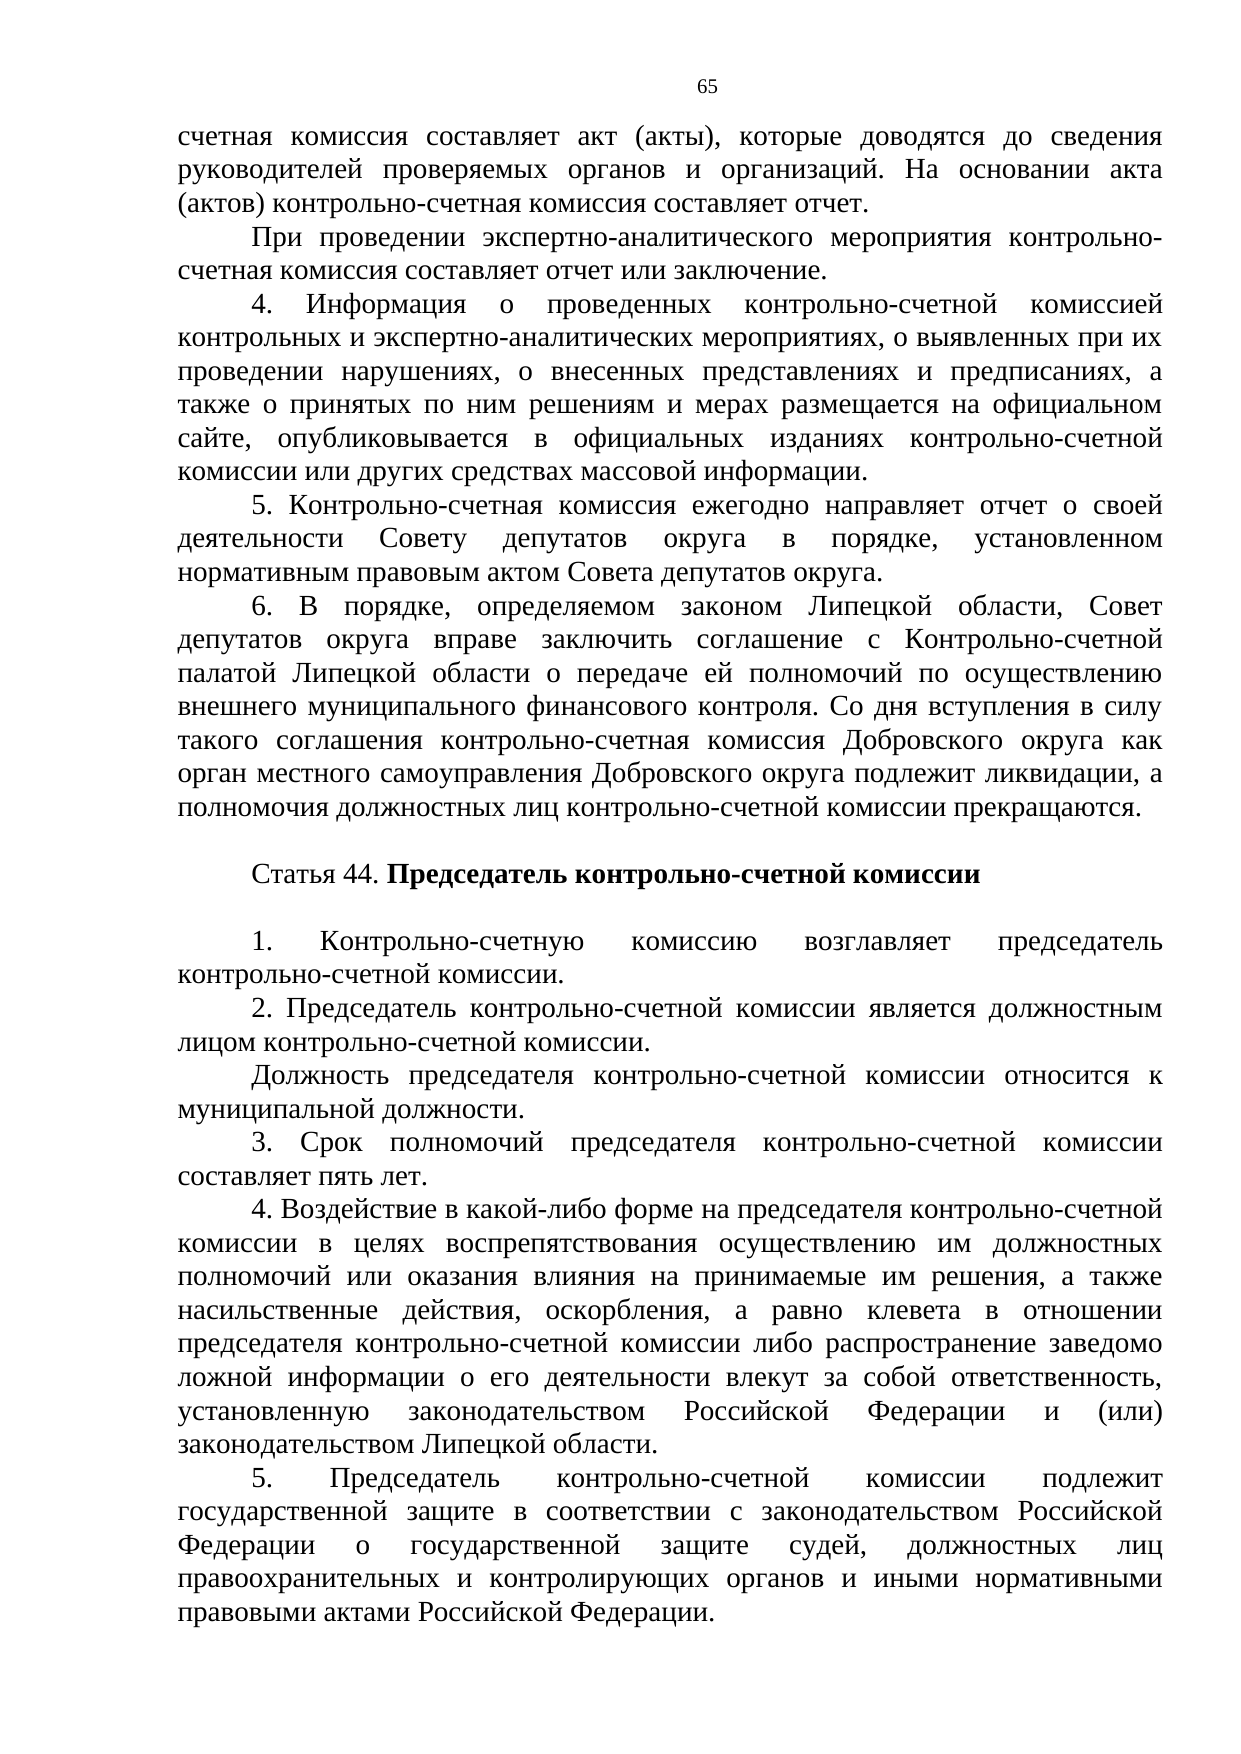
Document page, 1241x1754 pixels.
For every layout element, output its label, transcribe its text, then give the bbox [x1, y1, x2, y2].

text При проведении экспертно-аналитического мероприятия контрольно-счетная комиссия составляет отчет или заключение. [177, 219, 1163, 286]
text 4. Информация о проведенных контрольно-счетной комиссией контрольных и экспертно-аналитических мероприятиях, о выявленных при их проведении нарушениях, о внесенных представлениях и предписаниях, а также о принятых по ним решениям и мерах размещается на официальном сайте, опубликовывается в официальных изданиях контрольно-счетной комиссии или других средствах массовой информации. [177, 286, 1163, 487]
text 1. Контрольно-счетную комиссию возглавляет председатель контрольно-счетной комиссии. [177, 923, 1163, 990]
text 2. Председатель контрольно-счетной комиссии является должностным лицом контрольно-счетной комиссии. [177, 990, 1163, 1057]
text 4. Воздействие в какой-либо форме на председателя контрольно-счетной комиссии в целях воспрепятствования осуществлению им должностных полномочий или оказания влияния на принимаемые им решения, а также насильственные действия, оскорбления, а равно клевета в отношении председателя контрольно-счетной комиссии либо распространение заведомо ложной информации о его деятельности влекут за собой ответственность, установленную законодательством Российской Федерации и (или) законодательством Липецкой области. [177, 1191, 1163, 1460]
text 6. В порядке, определяемом законом Липецкой области, Совет депутатов округа вправе заключить соглашение с Контрольно-счетной палатой Липецкой области о передаче ей полномочий по осуществлению внешнего муниципального финансового контроля. Со дня вступления в силу такого соглашения контрольно-счетная комиссия Добровского округа как орган местного самоуправления Добровского округа подлежит ликвидации, а полномочия должностных лиц контрольно-счетной комиссии прекращаются. [177, 588, 1163, 822]
text 3. Срок полномочий председателя контрольно-счетной комиссии составляет пять лет. [177, 1124, 1163, 1191]
text 5. Контрольно-счетная комиссия ежегодно направляет отчет о своей деятельности Совету депутатов округа в порядке, установленном нормативным правовым актом Совета депутатов округа. [177, 487, 1163, 588]
text Должность председателя контрольно-счетной комиссии относится к муниципальной должности. [177, 1057, 1163, 1124]
text Статья 44. Председатель контрольно-счетной комиссии [177, 856, 1163, 889]
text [177, 118, 1163, 219]
text 5. Председатель контрольно-счетной комиссии подлежит государственной защите в соответствии с законодательством Российской Федерации о государственной защите судей, должностных лиц правоохранительных и контролирующих органов и иными нормативными правовыми актами Российской Федерации. [177, 1460, 1163, 1627]
